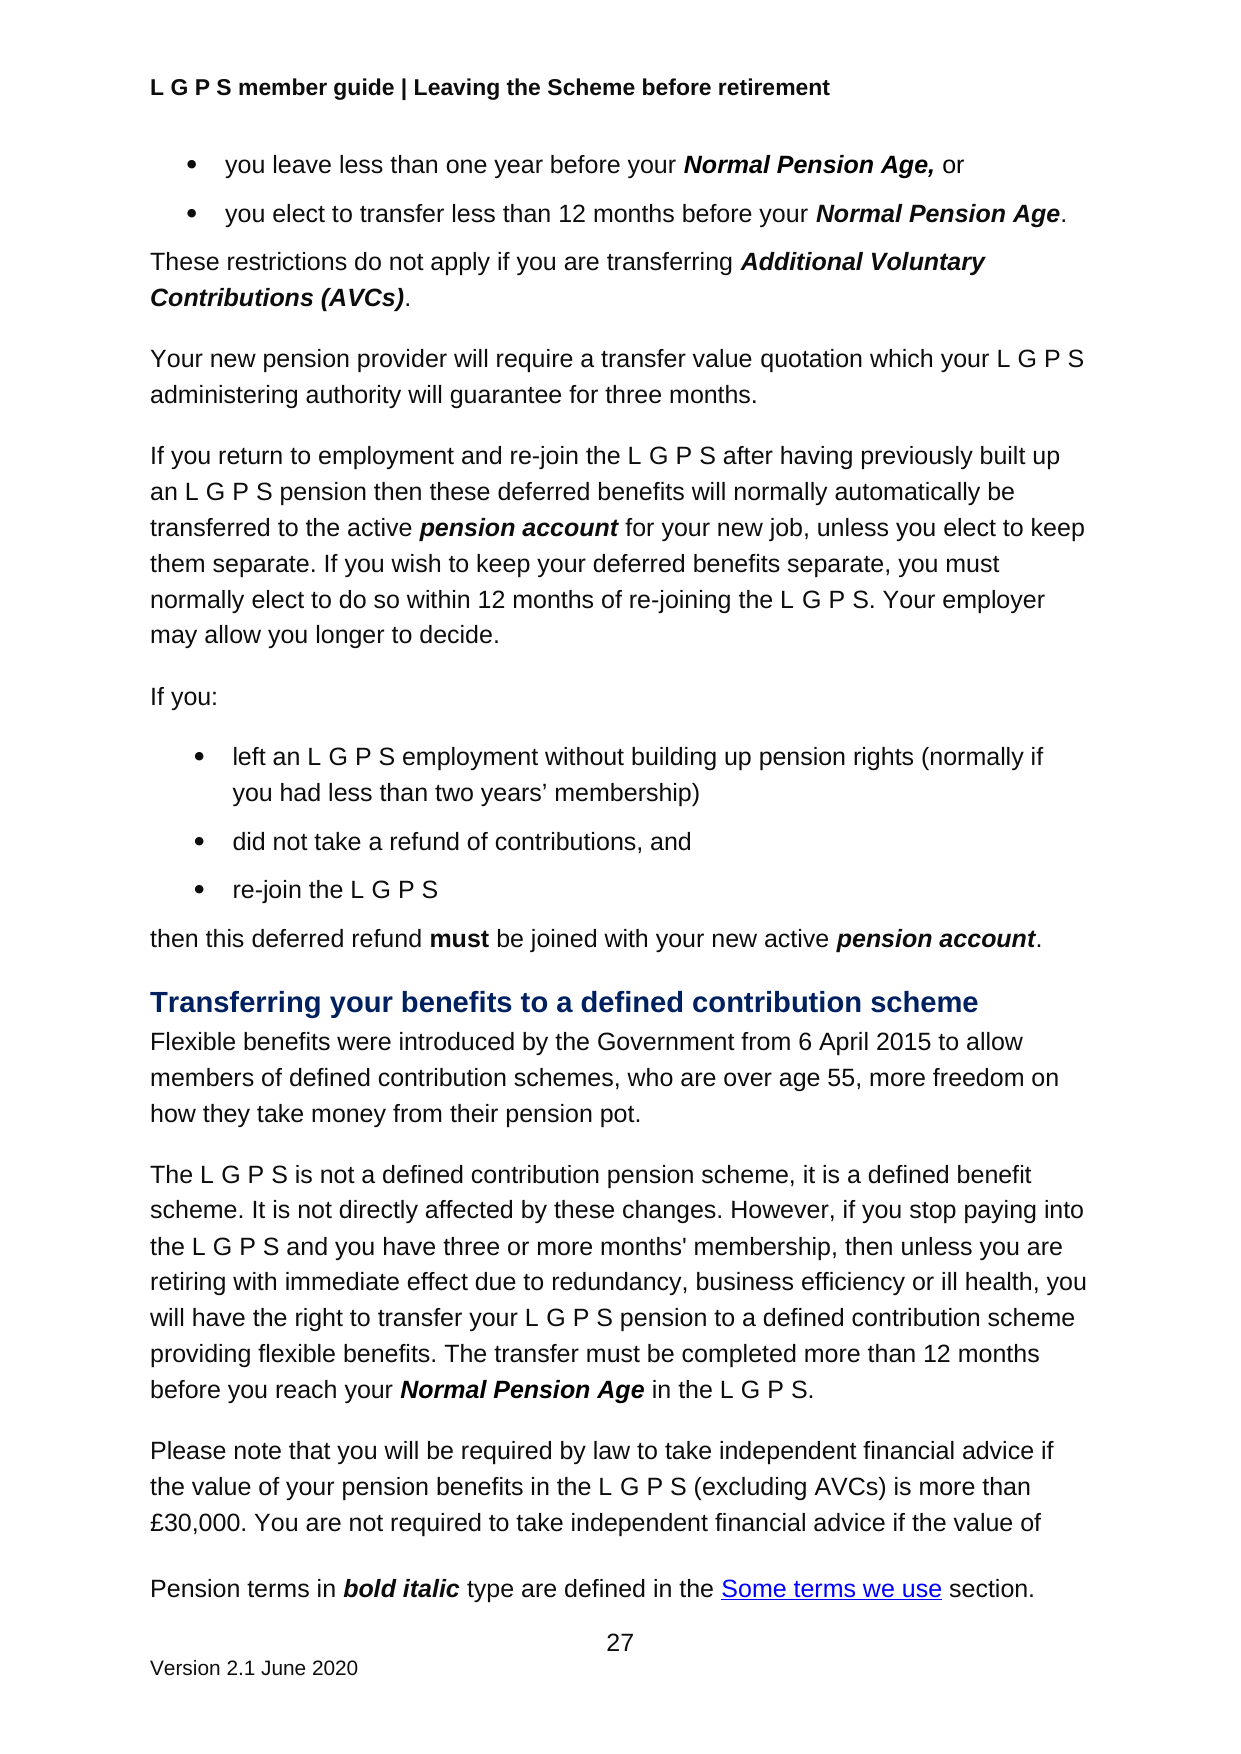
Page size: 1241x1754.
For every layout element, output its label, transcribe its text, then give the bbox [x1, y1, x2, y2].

list you elect to transfer less than 12 months before your Normal Pension Age. [187, 198, 1090, 227]
text The L G P S is not a defined contribution pension scheme, it is a defined benefit scheme. It is not directly affected by these changes. However, if you stop paying into the L G P S and you have three or more months' membership, then unless you are retiring with immediate effect due to redundancy, business efficiency or ill health, you will have the right to transfer your L G P S pension to a defined contribution scheme providing flexible benefits. The transfer must be completed more than 12 months before you reach your Normal Pension Age in the L G P S. [150, 1159, 1090, 1404]
text If you return to employment and re-join the L G P S after having previously built up an L G P S pension then these deferred benefits will normally automatically be transferred to the active pension account for your new job, unless you elect to keep them separate. If you wish to keep your deferred benefits separate, you must normally elect to do so within 12 months of re-joining the L G P S. Your employer may allow you longer to decide. [150, 441, 1090, 649]
list left an L G P S employment without building up pension rights (normally if you had less than two years’ membership) [195, 742, 1090, 807]
list re-join the L G P S [195, 875, 1090, 904]
text Flexible benefits were introduced by the Government from 6 April 2015 to allow members of defined contribution schemes, who are over age 55, more freedom on how they take money from their pension pot. [150, 1027, 1090, 1127]
text If you: [150, 681, 1090, 710]
subtitle Transferring your benefits to a defined contribution scheme [150, 985, 1090, 1018]
list did not take a refund of contributions, and [195, 827, 1090, 856]
text then this deferred refund must be joined with your new active pension account. [150, 924, 1090, 953]
list you leave less than one year before your Normal Pension Age, or [187, 150, 1090, 179]
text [150, 1436, 1090, 1537]
text Your new pension provider will require a transfer value quotation which your L G P S administering authority will guarantee for three months. [150, 344, 1090, 409]
text These restrictions do not apply if you are transferring Additional Voluntary Contributions (AVCs). [150, 247, 1090, 312]
